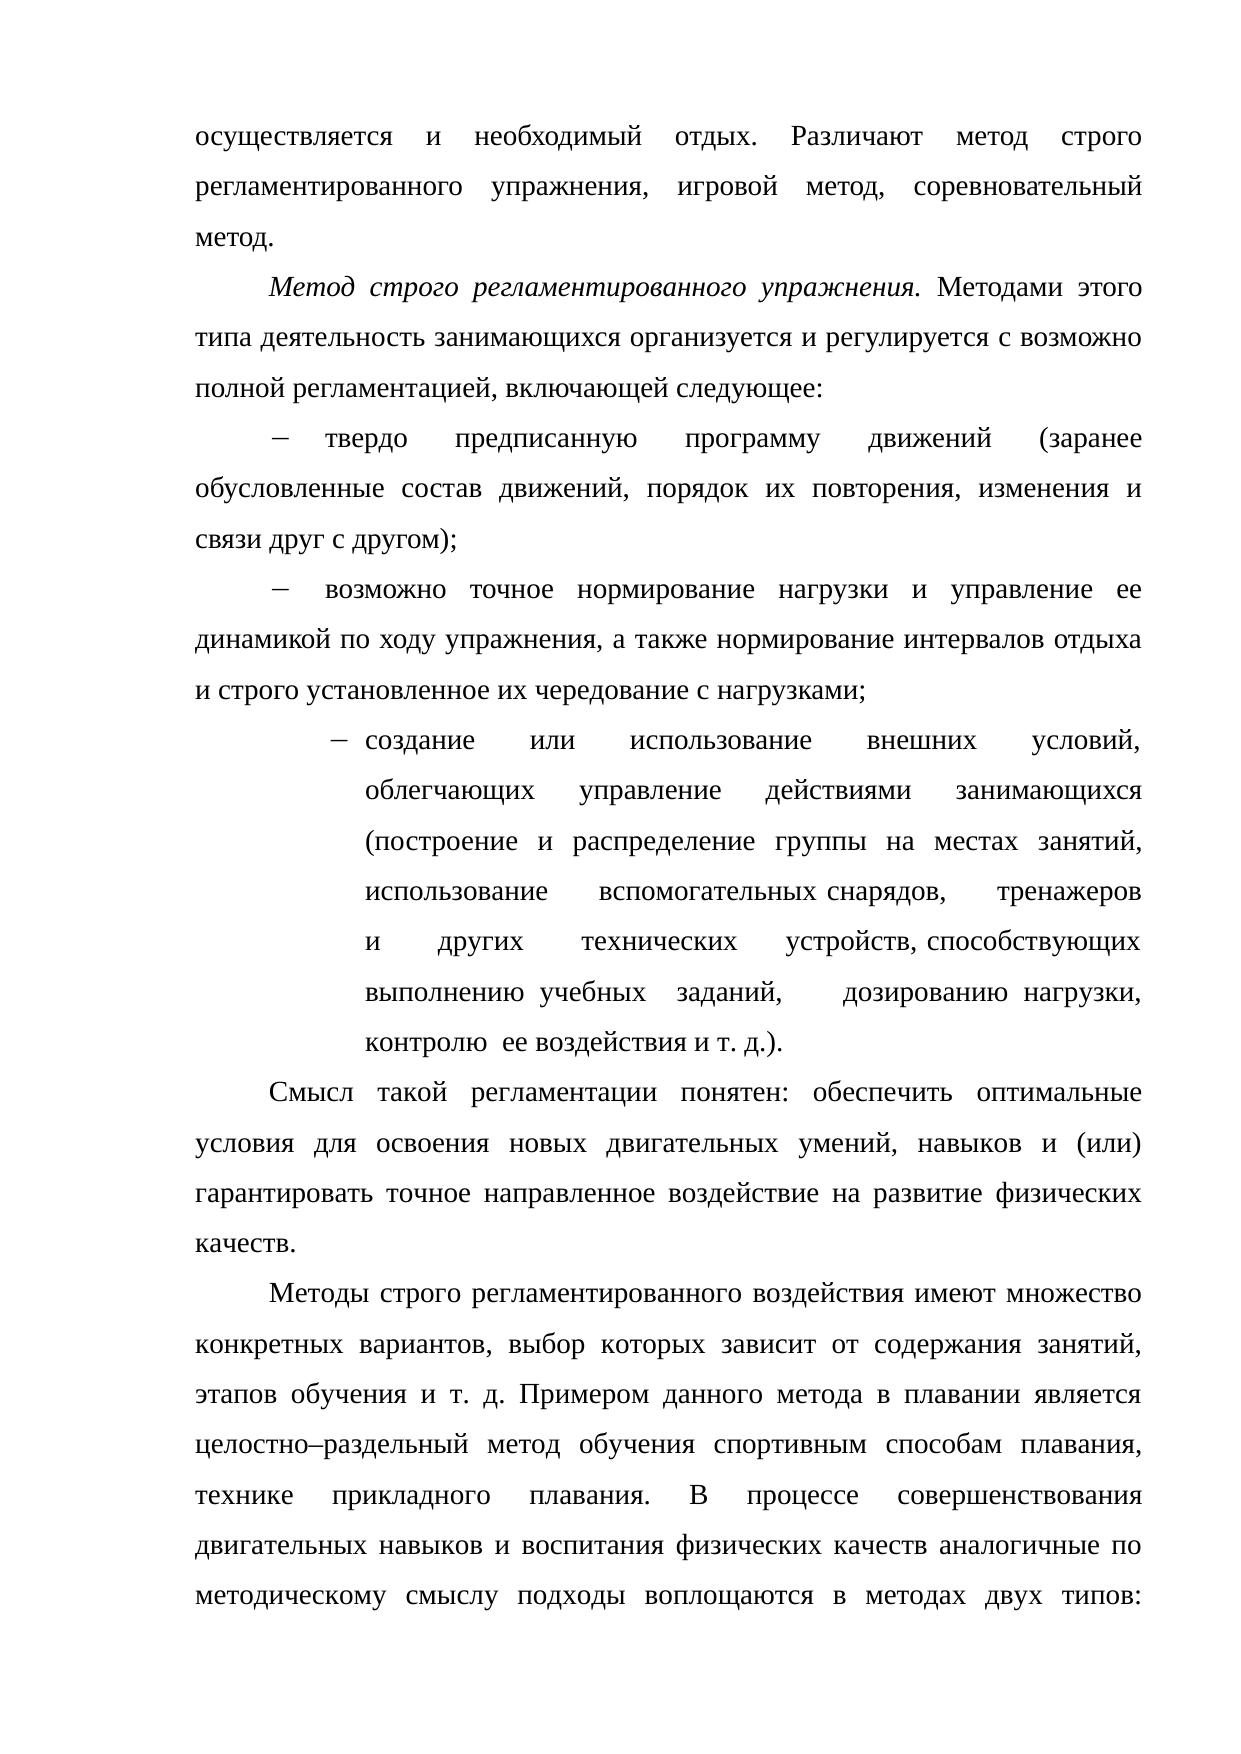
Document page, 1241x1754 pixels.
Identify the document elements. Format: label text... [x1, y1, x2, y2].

text Метод строго регламентированного упражнения. Методами этого типа деятельность занимающихся организуется и регулируется с возможно полной регламентацией, включающей следующее: [195, 269, 1143, 403]
list твердо предписанную программу движений (заранее обусловленные состав движений, порядок их повторения, изменения и связи друг с другом); [195, 420, 1143, 554]
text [195, 1276, 1143, 1611]
text Смысл такой регламентации понятен: обеспечить оптимальные условия для освоения новых двигательных умений, навыков и (или) гарантировать точное направленное воздействие на развитие физических качеств. [195, 1074, 1143, 1259]
list возможно точное нормирование нагрузки и управление ее динамикой по ходу упражнения, а также нормирование интервалов отдыха и строго установленное их чередование с нагрузками; [195, 571, 1143, 705]
list создание или использование внешних условий, облегчающих управление действиями занимающихся (построение и распределение группы на местах занятий, использование вспомогательных снарядов, тренажеров и других технических устройств, способствующих выполнению учебных заданий, дозированию нагрузки, контролю ее воздействия и т. д.). [327, 722, 1143, 1058]
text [195, 118, 1143, 252]
